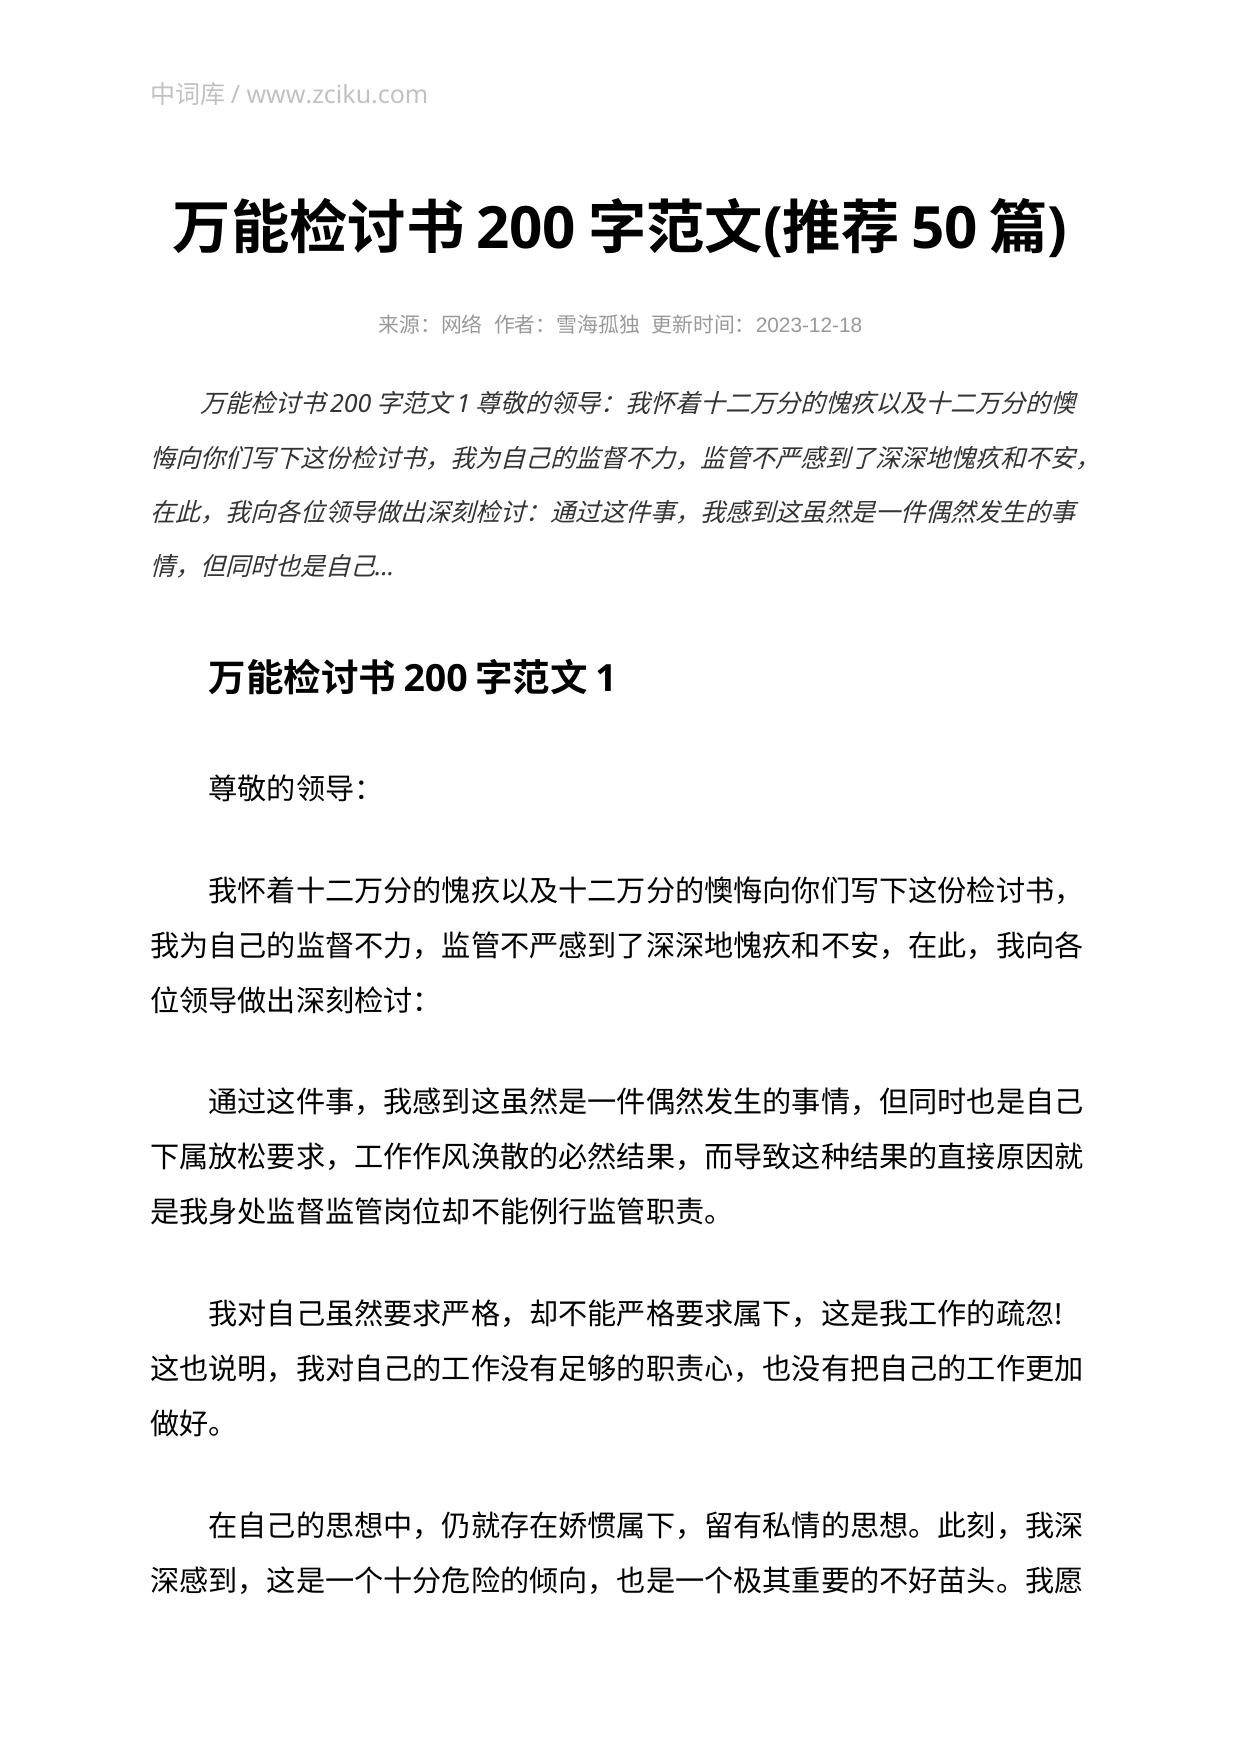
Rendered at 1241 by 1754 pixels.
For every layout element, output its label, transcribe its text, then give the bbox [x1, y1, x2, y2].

text 我对自己虽然要求严格，却不能严格要求属下，这是我工作的疏忽!这也说明，我对自己的工作没有足够的职责心，也没有把自己的工作更加做好。 [150, 1291, 1090, 1443]
text 我怀着十二万分的愧疚以及十二万分的懊悔向你们写下这份检讨书，我为自己的监督不力，监管不严感到了深深地愧疚和不安，在此，我向各位领导做出深刻检讨： [150, 867, 1090, 1019]
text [150, 1502, 1090, 1599]
text 通过这件事，我感到这虽然是一件偶然发生的事情，但同时也是自己下属放松要求，工作作风涣散的必然结果，而导致这种结果的直接原因就是我身处监督监管岗位却不能例行监管职责。 [150, 1079, 1090, 1231]
text 万能检讨书200字范文1 [150, 648, 1090, 703]
text 万能检讨书200字范文1尊敬的领导：我怀着十二万分的愧疚以及十二万分的懊悔向你们写下这份检讨书，我为自己的监督不力，监管不严感到了深深地愧疚和不安，在此，我向各位领导做出深刻检讨：通过这件事，我感到这虽然是一件偶然发生的事情，但同时也是自己... [150, 384, 1090, 583]
subtitle 万能检讨书200字范文(推荐50篇) [150, 181, 1090, 266]
text 来源：网络 作者：雪海孤独 更新时间：2023-12-18 [150, 313, 1090, 337]
text 尊敬的领导： [150, 766, 1090, 808]
